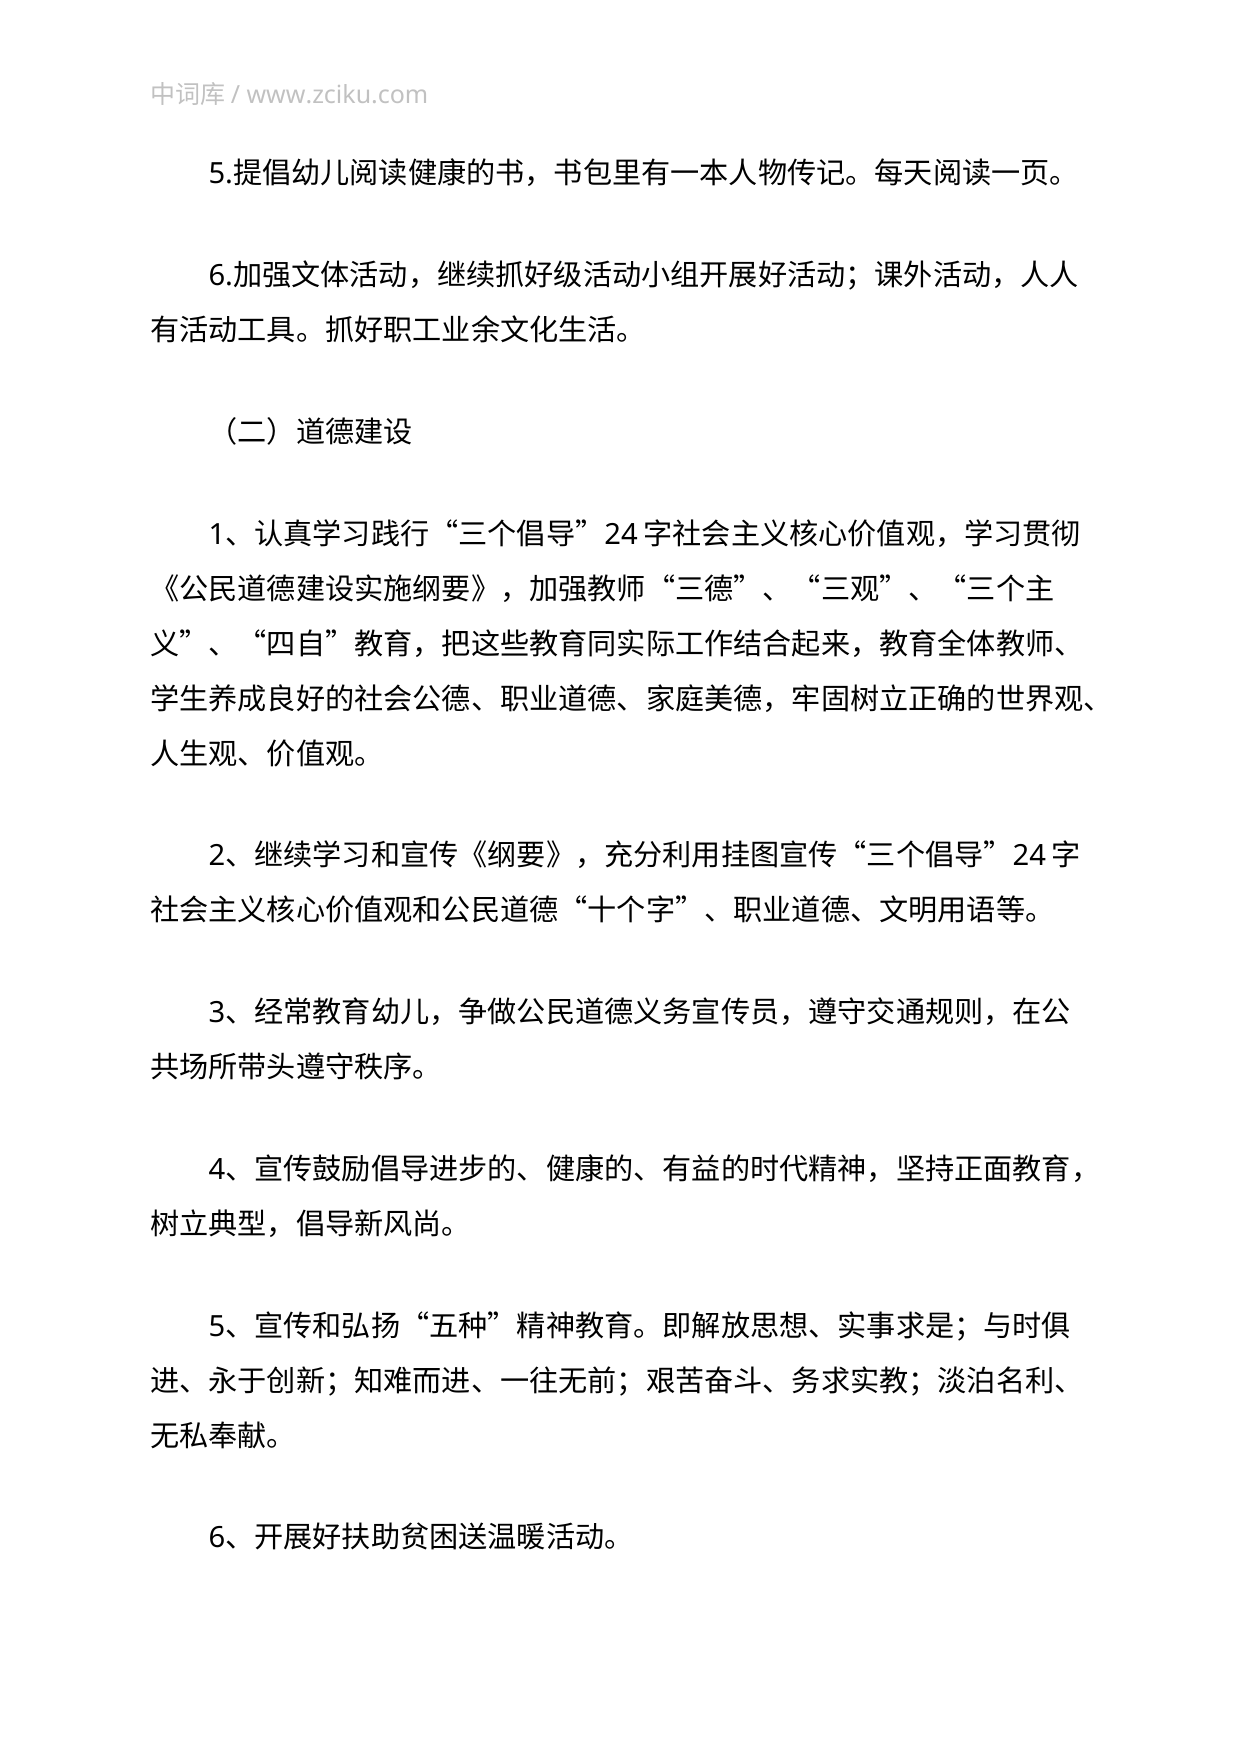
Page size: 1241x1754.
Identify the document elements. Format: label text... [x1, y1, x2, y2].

text 5.提倡幼儿阅读健康的书，书包里有一本人物传记。每天阅读一页。 [150, 150, 1090, 192]
text 1、认真学习践行“三个倡导”24字社会主义核心价值观，学习贯彻《公民道德建设实施纲要》，加强教师“三德”、“三观”、“三个主义”、“四自”教育，把这些教育同实际工作结合起来，教育全体教师、学生养成良好的社会公德、职业道德、家庭美德，牢固树立正确的世界观、人生观、价值观。 [150, 511, 1090, 772]
text 6、开展好扶助贫困送温暖活动。 [150, 1514, 1090, 1556]
text 2、继续学习和宣传《纲要》，充分利用挂图宣传“三个倡导”24字社会主义核心价值观和公民道德“十个字”、职业道德、文明用语等。 [150, 832, 1090, 929]
text （二）道德建设 [150, 409, 1090, 451]
text 5、宣传和弘扬“五种”精神教育。即解放思想、实事求是；与时俱进、永于创新；知难而进、一往无前；艰苦奋斗、务求实教；淡泊名利、无私奉献。 [150, 1302, 1090, 1454]
text 4、宣传鼓励倡导进步的、健康的、有益的时代精神，坚持正面教育，树立典型，倡导新风尚。 [150, 1146, 1090, 1243]
text 3、经常教育幼儿，争做公民道德义务宣传员，遵守交通规则，在公共场所带头遵守秩序。 [150, 989, 1090, 1086]
text 6.加强文体活动，继续抓好级活动小组开展好活动；课外活动，人人有活动工具。抓好职工业余文化生活。 [150, 252, 1090, 349]
